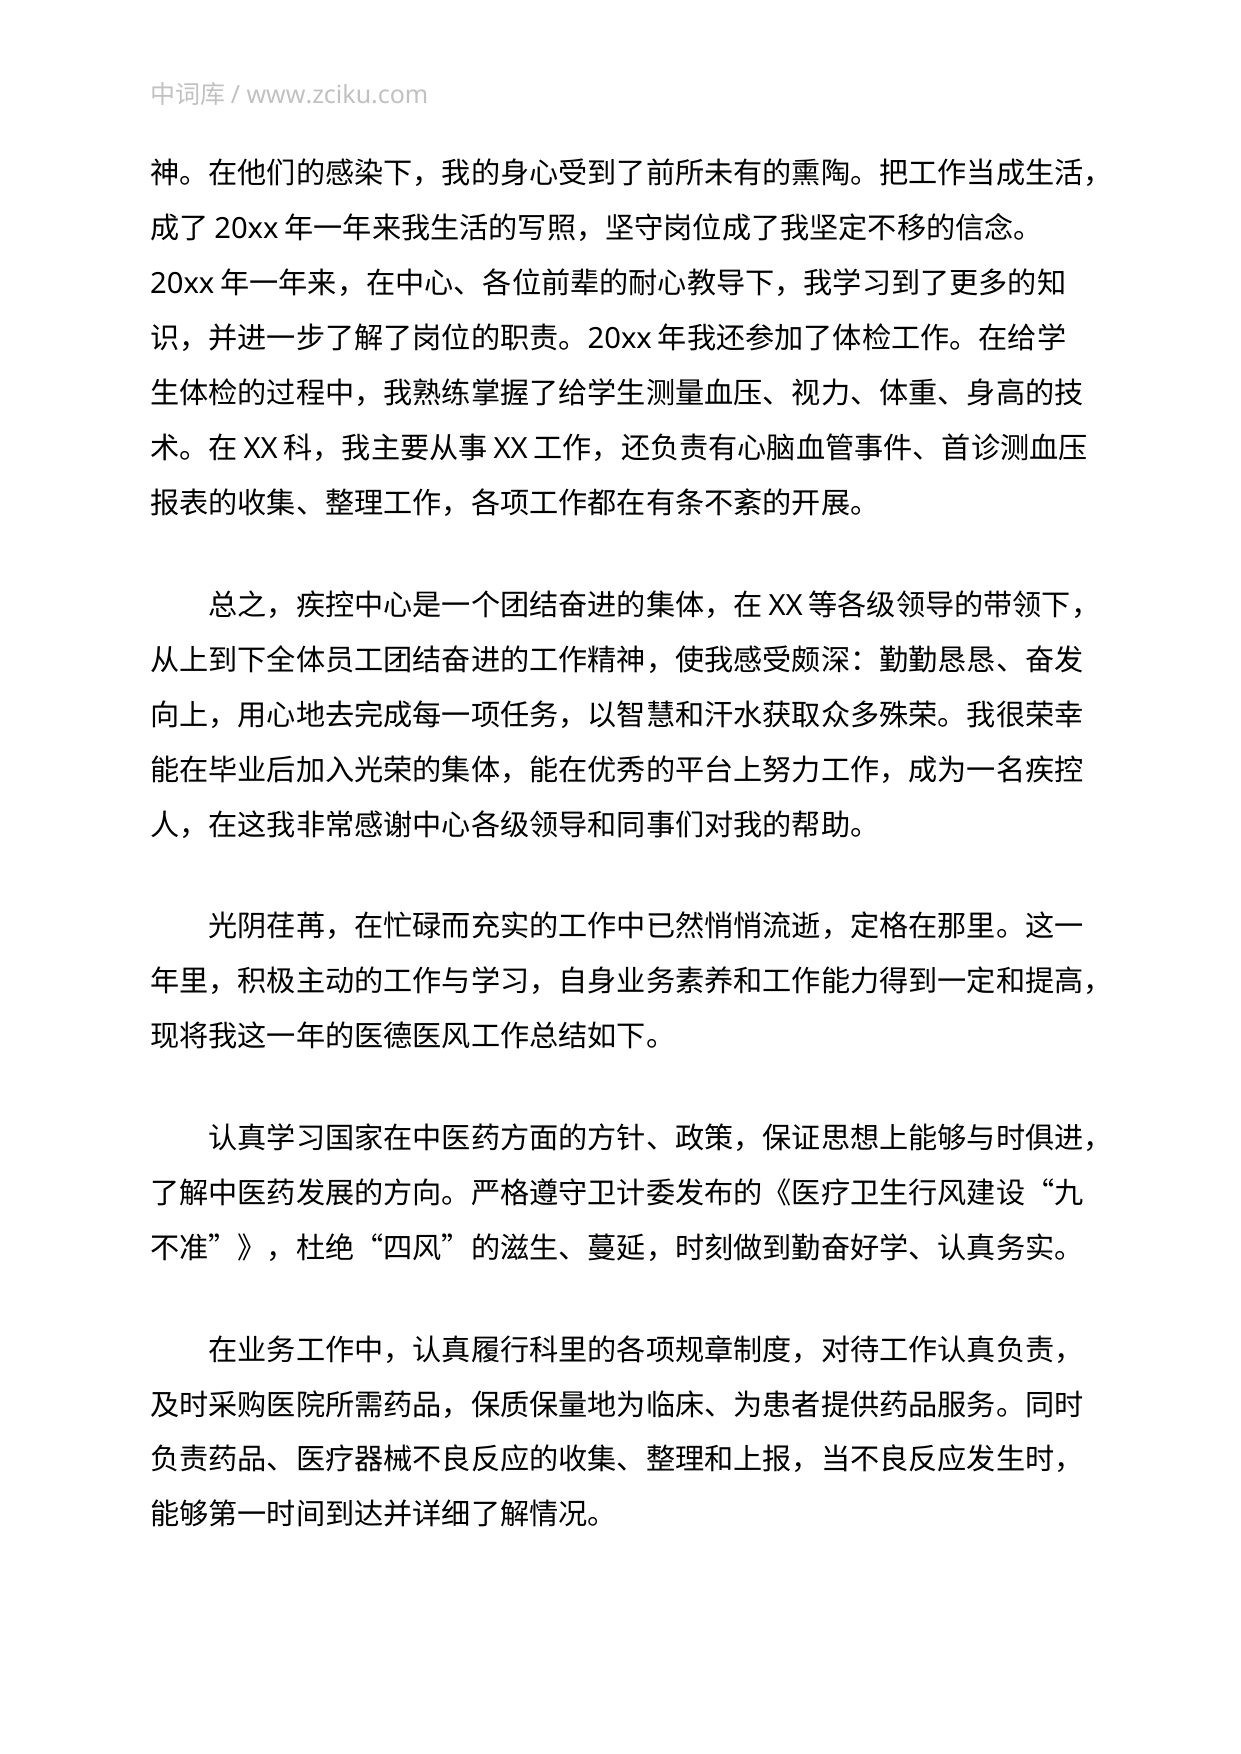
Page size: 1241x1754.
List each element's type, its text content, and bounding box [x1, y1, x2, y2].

text 总之，疾控中心是一个团结奋进的集体，在XX等各级领导的带领下，从上到下全体员工团结奋进的工作精神，使我感受颇深：勤勤恳恳、奋发向上，用心地去完成每一项任务，以智慧和汗水获取众多殊荣。我很荣幸能在毕业后加入光荣的集体，能在优秀的平台上努力工作，成为一名疾控人，在这我非常感谢中心各级领导和同事们对我的帮助。 [150, 582, 1090, 843]
text 认真学习国家在中医药方面的方针、政策，保证思想上能够与时俱进，了解中医药发展的方向。严格遵守卫计委发布的《医疗卫生行风建设“九不准”》，杜绝“四风”的滋生、蔓延，时刻做到勤奋好学、认真务实。 [150, 1114, 1090, 1267]
text 在业务工作中，认真履行科里的各项规章制度，对待工作认真负责，及时采购医院所需药品，保质保量地为临床、为患者提供药品服务。同时负责药品、医疗器械不良反应的收集、整理和上报，当不良反应发生时，能够第一时间到达并详细了解情况。 [150, 1326, 1090, 1533]
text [150, 150, 1090, 522]
text 光阴荏苒，在忙碌而充实的工作中已然悄悄流逝，定格在那里。这一年里，积极主动的工作与学习，自身业务素养和工作能力得到一定和提高，现将我这一年的医德医风工作总结如下。 [150, 903, 1090, 1055]
